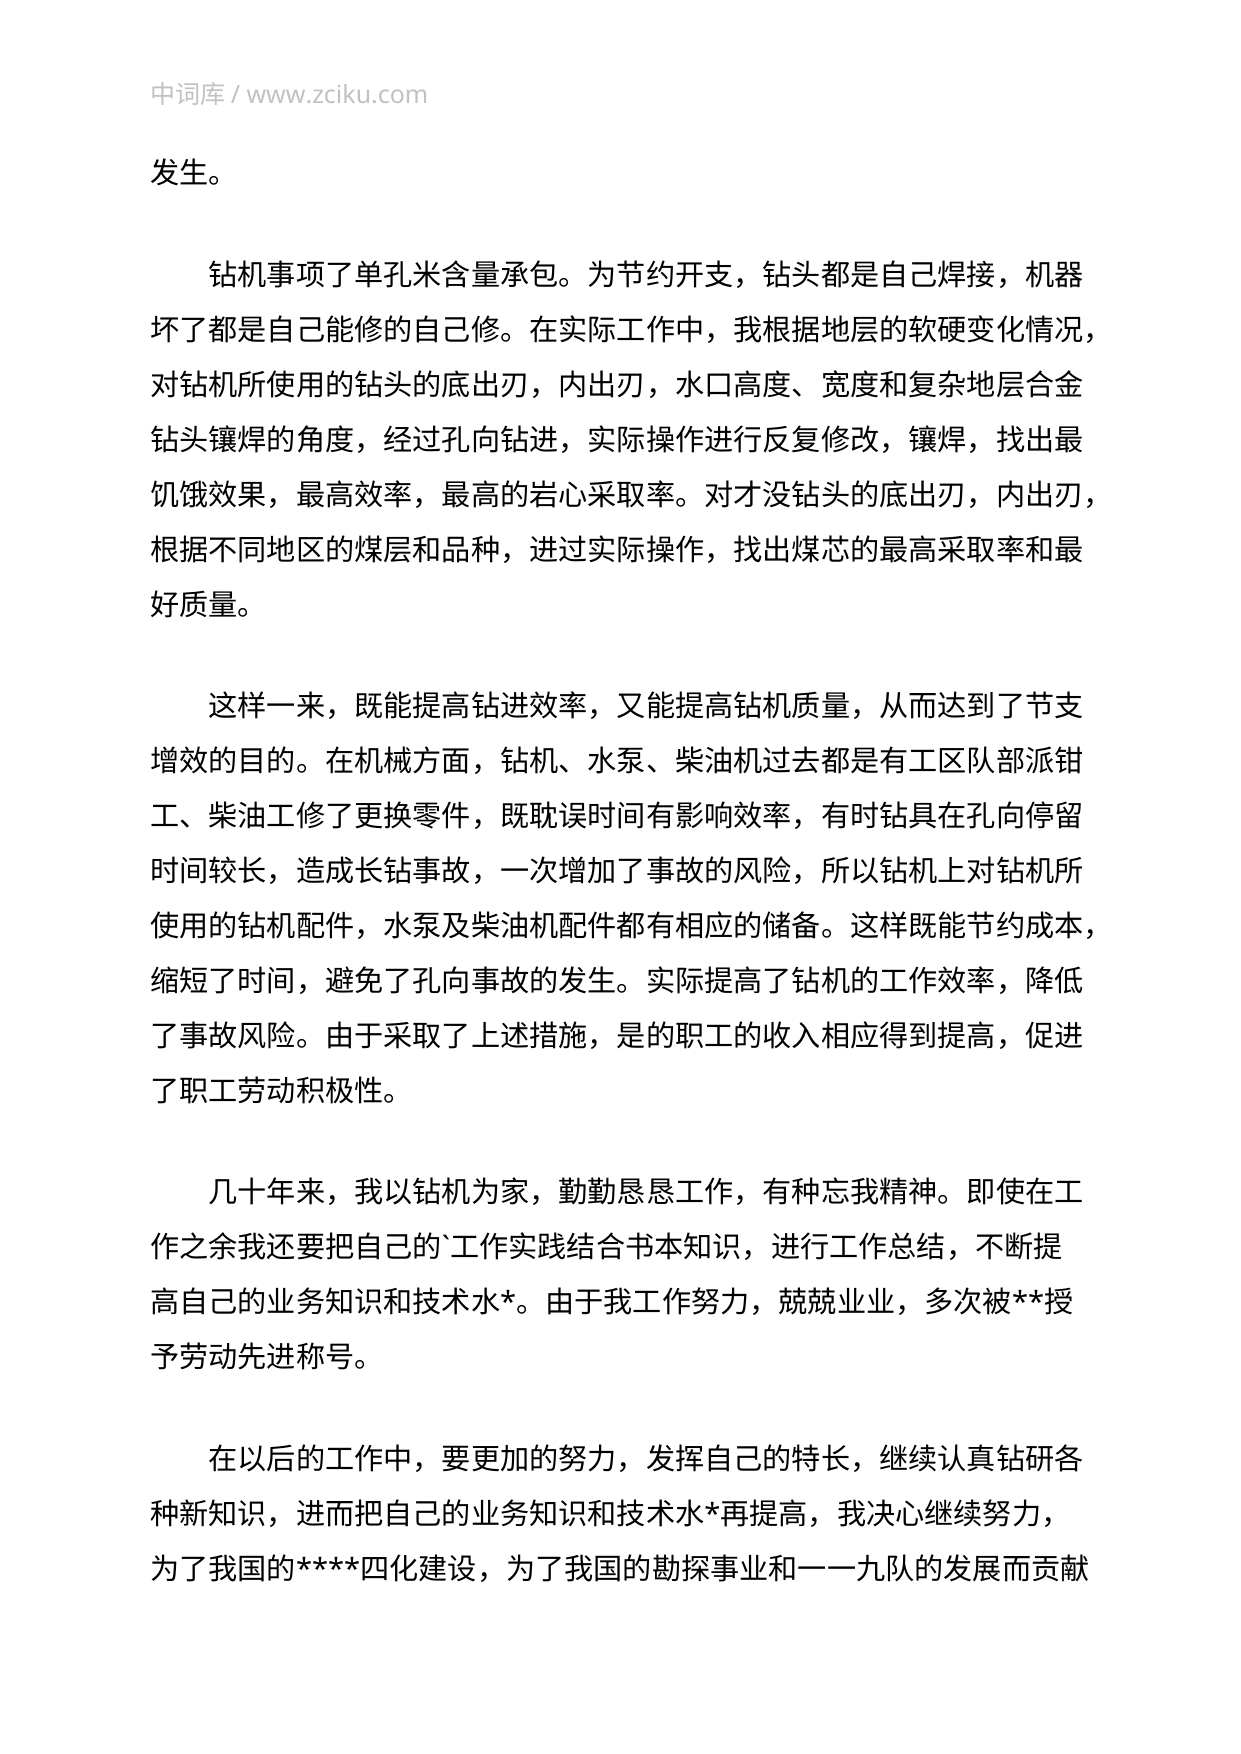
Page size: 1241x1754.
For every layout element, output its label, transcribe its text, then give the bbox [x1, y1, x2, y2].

text 钻机事项了单孔米含量承包。为节约开支，钻头都是自己焊接，机器坏了都是自己能修的自己修。在实际工作中，我根据地层的软硬变化情况，对钻机所使用的钻头的底出刃，内出刃，水口高度、宽度和复杂地层合金钻头镶焊的角度，经过孔向钻进，实际操作进行反复修改，镶焊，找出最饥饿效果，最高效率，最高的岩心采取率。对才没钻头的底出刃，内出刃，根据不同地区的煤层和品种，进过实际操作，找出煤芯的最高采取率和最好质量。 [150, 252, 1090, 623]
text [150, 150, 1090, 192]
text 几十年来，我以钻机为家，勤勤恳恳工作，有种忘我精神。即使在工作之余我还要把自己的`工作实践结合书本知识，进行工作总结，不断提高自己的业务知识和技术水*。由于我工作努力，兢兢业业，多次被**授予劳动先进称号。 [150, 1169, 1090, 1376]
text 这样一来，既能提高钻进效率，又能提高钻机质量，从而达到了节支增效的目的。在机械方面，钻机、水泵、柴油机过去都是有工区队部派钳工、柴油工修了更换零件，既耽误时间有影响效率，有时钻具在孔向停留时间较长，造成长钻事故，一次增加了事故的风险，所以钻机上对钻机所使用的钻机配件，水泵及柴油机配件都有相应的储备。这样既能节约成本，缩短了时间，避免了孔向事故的发生。实际提高了钻机的工作效率，降低了事故风险。由于采取了上述措施，是的职工的收入相应得到提高，促进了职工劳动积极性。 [150, 683, 1090, 1109]
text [150, 1436, 1090, 1588]
